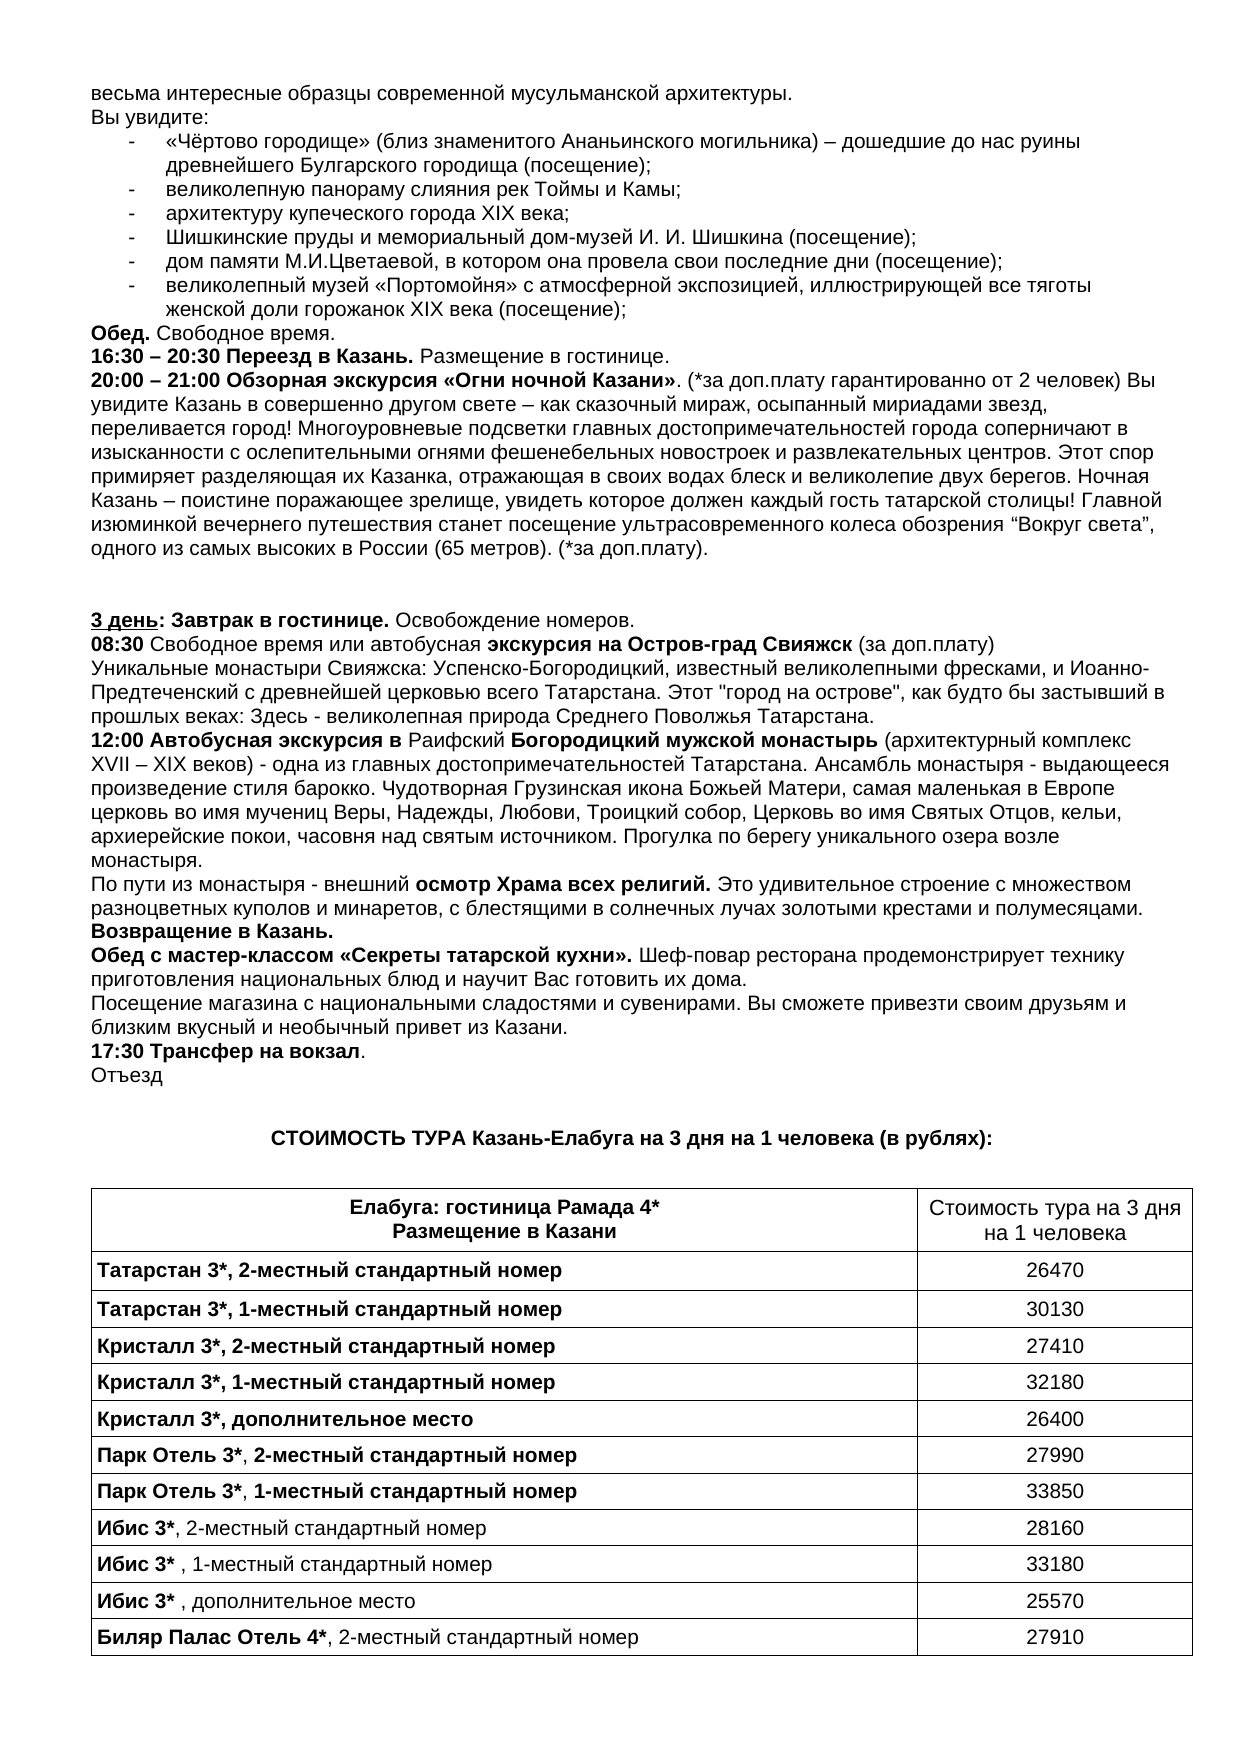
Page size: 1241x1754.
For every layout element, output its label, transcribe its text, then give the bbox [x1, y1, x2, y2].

table_cell Татарстан 3*, 2-местный стандартный номер [92, 1252, 917, 1290]
table_cell 27410 [918, 1328, 1192, 1363]
table_cell Ибис 3*, 2-местный стандартный номер [92, 1510, 917, 1545]
table_cell Кристалл 3*, дополнительное место [92, 1401, 917, 1436]
table_cell Татарстан 3*, 1-местный стандартный номер [92, 1291, 917, 1327]
table_cell 28160 [918, 1510, 1192, 1545]
table_cell 33850 [918, 1474, 1192, 1509]
table_cell Парк Отель 3*, 1-местный стандартный номер [92, 1474, 917, 1509]
table_header Елабуга: гостиница Рамада 4* Размещение в Казани [92, 1189, 917, 1251]
text СТОИМОСТЬ ТУРА Казань-Елабуга на 3 дня на 1 человека (в рублях): [91, 1125, 1173, 1149]
table_cell 25570 [918, 1583, 1192, 1618]
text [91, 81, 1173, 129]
list архитектуру купеческого города XIX века; [128, 201, 1173, 224]
list дом памяти М.И.Цветаевой, в котором она провела свои последние дни (посещение); [128, 248, 1173, 272]
table_cell 26400 [918, 1401, 1192, 1436]
table_cell 27990 [918, 1437, 1192, 1472]
table_cell 26470 [918, 1252, 1192, 1290]
table_cell 32180 [918, 1364, 1192, 1399]
list Шишкинские пруды и мемориальный дом-музей И. И. Шишкина (посещение); [128, 224, 1173, 248]
text Обед. Свободное время. 16:30 – 20:30 Переезд в Казань. Размещение в гостинице. 20:00 – 21:00 Обзорная экскурсия «Огни ночной Казани». (*за доп.плату гарантированно от 2 человек) Вы увидите Казань в совершенно другом свете – как сказочный мираж, осыпанный мириадами звезд, переливается город! Многоуровневые подсветки главных достопримечательностей города соперничают в изысканности с ослепительными огнями фешенебельных новостроек и развлекательных центров. Этот спор примиряет разделяющая их Казанка, отражающая в своих водах блеск и великолепие двух берегов. Ночная Казань – поистине поражающее зрелище, увидеть которое должен каждый гость татарской столицы! Главной изюминкой вечернего путешествия станет посещение ультрасовременного колеса обозрения “Вокруг света”, одного из самых высоких в России (65 метров). (*за доп.плату). 3 день: Завтрак в гостинице. Освобождение номеров. 08:30 Свободное время или автобусная экскурсия на Остров-град Свияжск (за доп.плату) Уникальные монастыри Свияжска: Успенско-Богородицкий, известный великолепными фресками, и Иоанно-Предтеченский с древнейшей церковью всего Татарстана. Этот "город на острове", как будто бы застывший в прошлых веках: Здесь - великолепная природа Среднего Поволжья Татарстана. 12:00 Автобусная экскурсия в Раифский Богородицкий мужской монастырь (архитектурный комплекс ХVII – ХIХ веков) - одна из главных достопримечательностей Татарстана. Ансамбль монастыря - выдающееся произведение стиля барокко. Чудотворная Грузинская икона Божьей Матери, самая маленькая в Европе церковь во имя мучениц Веры, Надежды, Любови, Троицкий собор, Церковь во имя Святых Отцов, кельи, архиерейские покои, часовня над святым источником. Прогулка по берегу уникального озера возле монастыря. По пути из монастыря - внешний осмотр Храма всех религий. Это удивительное строение с множеством разноцветных куполов и минаретов, с блестящими в солнечных лучах золотыми крестами и полумесяцами. Возвращение в Казань. Обед с мастер-классом «Секреты татарской кухни». Шеф-повар ресторана продемонстрирует технику приготовления национальных блюд и научит Вас готовить их дома. Посещение магазина с национальными сладостями и сувенирами. Вы сможете привезти своим друзьям и близким вкусный и необычный привет из Казани. 17:30 Трансфер на вокзал. Отъезд [91, 320, 1173, 1087]
list великолепную панораму слияния рек Тоймы и Камы; [128, 177, 1173, 201]
table_cell Парк Отель 3*, 2-местный стандартный номер [92, 1437, 917, 1472]
table_cell Ибис 3* , дополнительное место [92, 1583, 917, 1618]
table_cell Ибис 3* , 1-местный стандартный номер [92, 1546, 917, 1582]
table_cell Биляр Палас Отель 4*, 2-местный стандартный номер [92, 1619, 917, 1655]
table_cell 33180 [918, 1546, 1192, 1582]
table_cell 27910 [918, 1619, 1192, 1655]
table_header Стоимость тура на 3 дня на 1 человека [918, 1189, 1192, 1251]
list «Чёртово городище» (близ знаменитого Ананьинского могильника) – дошедшие до нас руины древнейшего Булгарского городища (посещение); [128, 129, 1173, 177]
table_cell Кристалл 3*, 1-местный стандартный номер [92, 1364, 917, 1399]
list великолепный музей «Портомойня» с атмосферной экспозицией, иллюстрирующей все тяготы женской доли горожанок XIX века (посещение); [128, 272, 1173, 320]
table_cell 30130 [918, 1291, 1192, 1327]
table_cell Кристалл 3*, 2-местный стандартный номер [92, 1328, 917, 1363]
